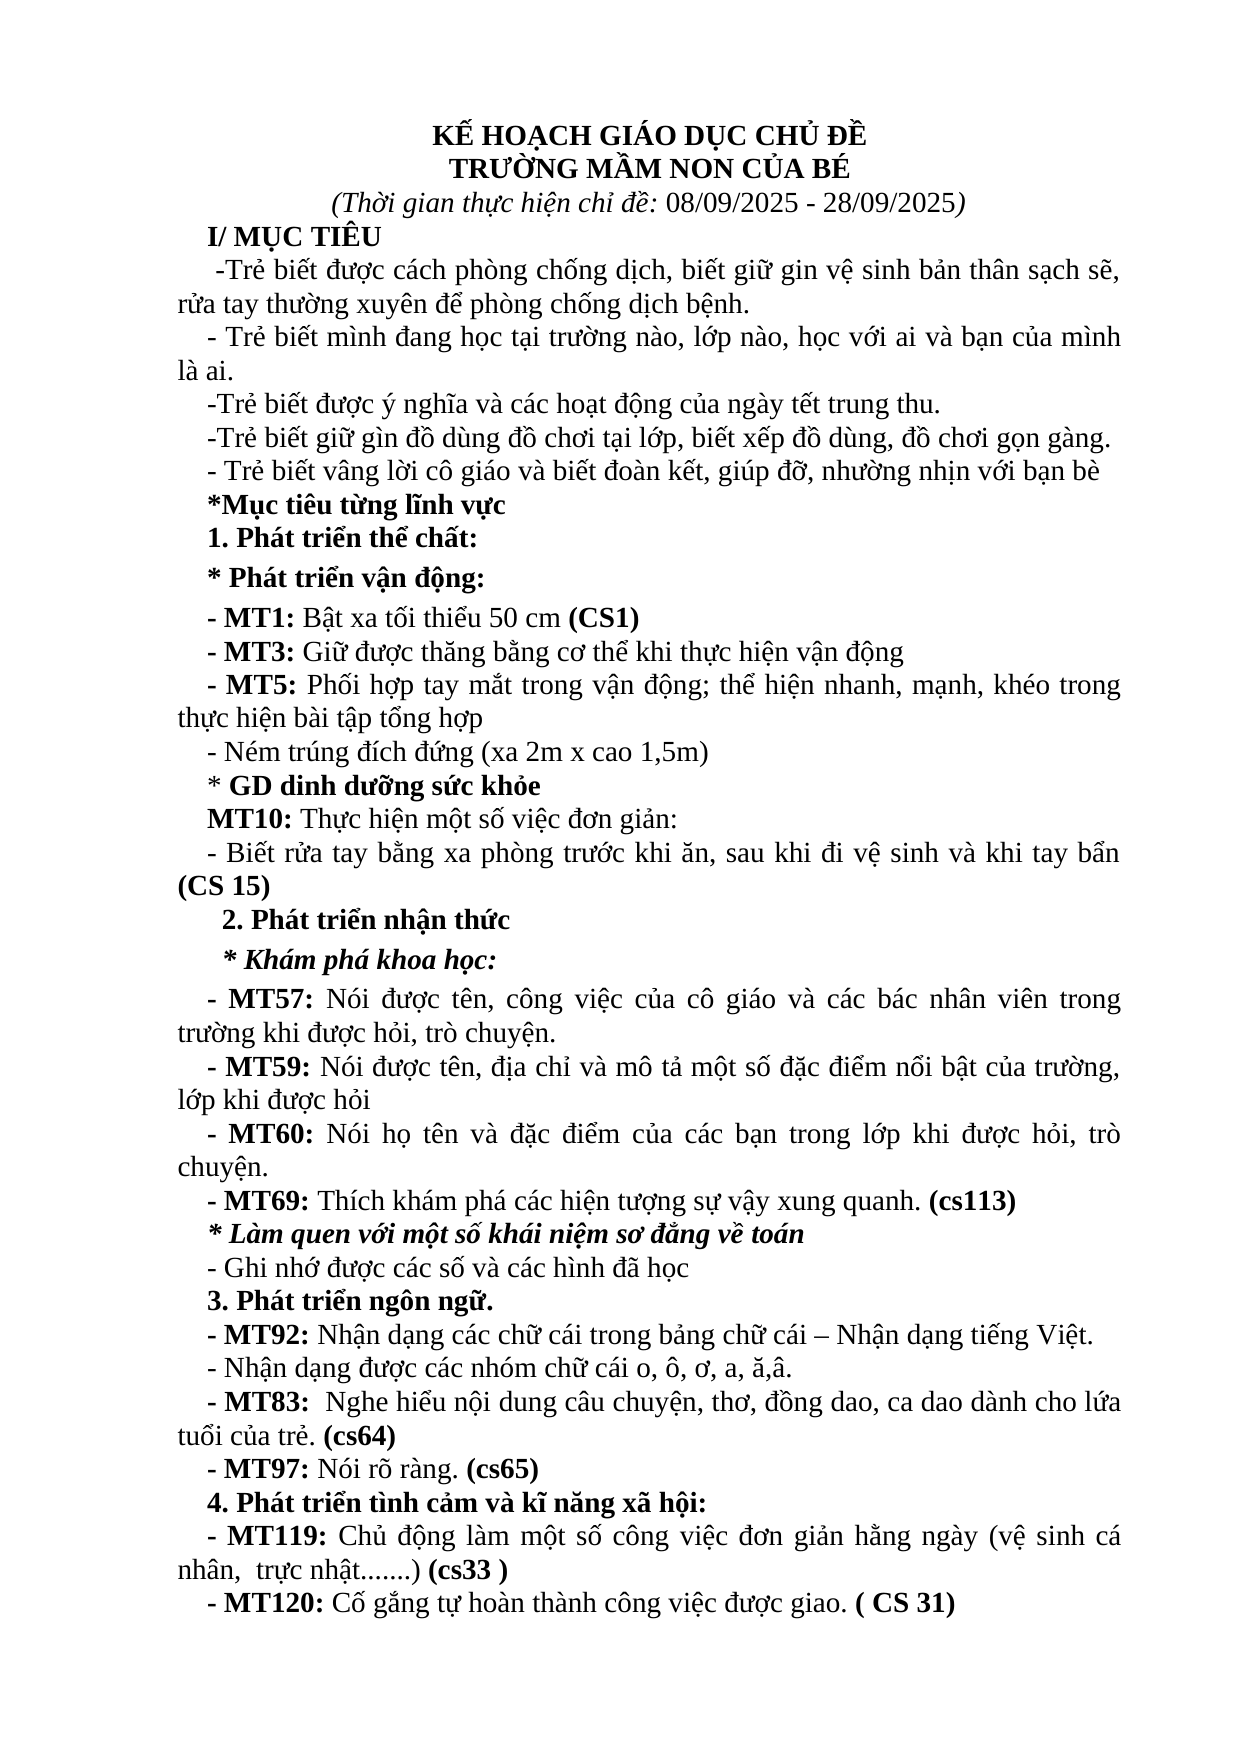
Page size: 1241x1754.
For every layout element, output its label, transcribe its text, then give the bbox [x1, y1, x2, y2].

text -Trẻ biết giữ gìn đồ dùng đồ chơi tại lớp, biết xếp đồ dùng, đồ chơi gọn gàng. [177, 420, 1122, 453]
text - MT59: Nói được tên, địa chỉ và mô tả một số đặc điểm nổi bật của trường, lớp khi được hỏi [177, 1049, 1122, 1116]
text - MT97: Nói rõ ràng. (cs65) [177, 1451, 1122, 1485]
text - MT83: Nghe hiểu nội dung câu chuyện, thơ, đồng dao, ca dao dành cho lứa tuổi của trẻ. (cs64) [177, 1384, 1122, 1451]
text TRƯỜNG MẦM NON CỦA BÉ [177, 152, 1122, 185]
text *Mục tiêu từng lĩnh vực [177, 487, 1122, 521]
text - Ghi nhớ được các số và các hình đã học [177, 1250, 1122, 1283]
text - MT69: Thích khám phá các hiện tượng sự vậy xung quanh. (cs113) [177, 1183, 1122, 1216]
text - MT3: Giữ được thăng bằng cơ thể khi thực hiện vận động [177, 634, 1122, 667]
text MT10: Thực hiện một số việc đơn giản: [177, 801, 1122, 835]
text - MT119: Chủ động làm một số công việc đơn giản hằng ngày (vệ sinh cá nhân, trực nhật.......) (cs33 ) [177, 1518, 1122, 1585]
text * Phát triển vận động: [177, 560, 1122, 594]
text -Trẻ biết được cách phòng chống dịch, biết giữ gin vệ sinh bản thân sạch sẽ, rửa tay thường xuyên để phòng chống dịch bệnh. [177, 252, 1122, 319]
text I/ MỤC TIÊU [177, 219, 1122, 252]
text * Khám phá khoa học: [177, 942, 1122, 975]
text (Thời gian thực hiện chỉ đề: 08/09/2025 - 28/09/2025) [177, 185, 1122, 219]
text KẾ HOẠCH GIÁO DỤC CHỦ ĐỀ [177, 118, 1122, 152]
text - Trẻ biết vâng lời cô giáo và biết đoàn kết, giúp đỡ, nhường nhịn với bạn bè [177, 453, 1122, 487]
text - Trẻ biết mình đang học tại trường nào, lớp nào, học với ai và bạn của mình là ai. [177, 319, 1122, 386]
text - MT92: Nhận dạng các chữ cái trong bảng chữ cái – Nhận dạng tiếng Việt. [177, 1317, 1122, 1351]
text 4. Phát triển tình cảm và kĩ năng xã hội: [177, 1485, 1122, 1518]
text 3. Phát triển ngôn ngữ. [177, 1283, 1122, 1317]
text - MT5: Phối hợp tay mắt trong vận động; thể hiện nhanh, mạnh, khéo trong thực hiện bài tập tổng hợp [177, 667, 1122, 734]
text - MT120: Cố gắng tự hoàn thành công việc được giao. ( CS 31) [177, 1585, 1122, 1619]
text - MT1: Bật xa tối thiểu 50 cm (CS1) [177, 600, 1122, 634]
text -Trẻ biết được ý nghĩa và các hoạt động của ngày tết trung thu. [177, 386, 1122, 420]
text 2. Phát triển nhận thức [177, 902, 1122, 936]
text - Nhận dạng được các nhóm chữ cái o, ô, ơ, a, ă,â. [177, 1351, 1122, 1384]
text - MT57: Nói được tên, công việc của cô giáo và các bác nhân viên trong trường khi được hỏi, trò chuyện. [177, 982, 1122, 1049]
text - Biết rửa tay bằng xa phòng trước khi ăn, sau khi đi vệ sinh và khi tay bẩn (CS 15) [177, 835, 1122, 902]
text * Làm quen với một số khái niệm sơ đẳng về toán [177, 1216, 1122, 1250]
text - Ném trúng đích đứng (xa 2m x cao 1,5m) [177, 734, 1122, 768]
text * GD dinh dưỡng sức khỏe [177, 768, 1122, 801]
text 1. Phát triển thể chất: [177, 521, 1122, 554]
text - MT60: Nói họ tên và đặc điểm của các bạn trong lớp khi được hỏi, trò chuyện. [177, 1116, 1122, 1183]
